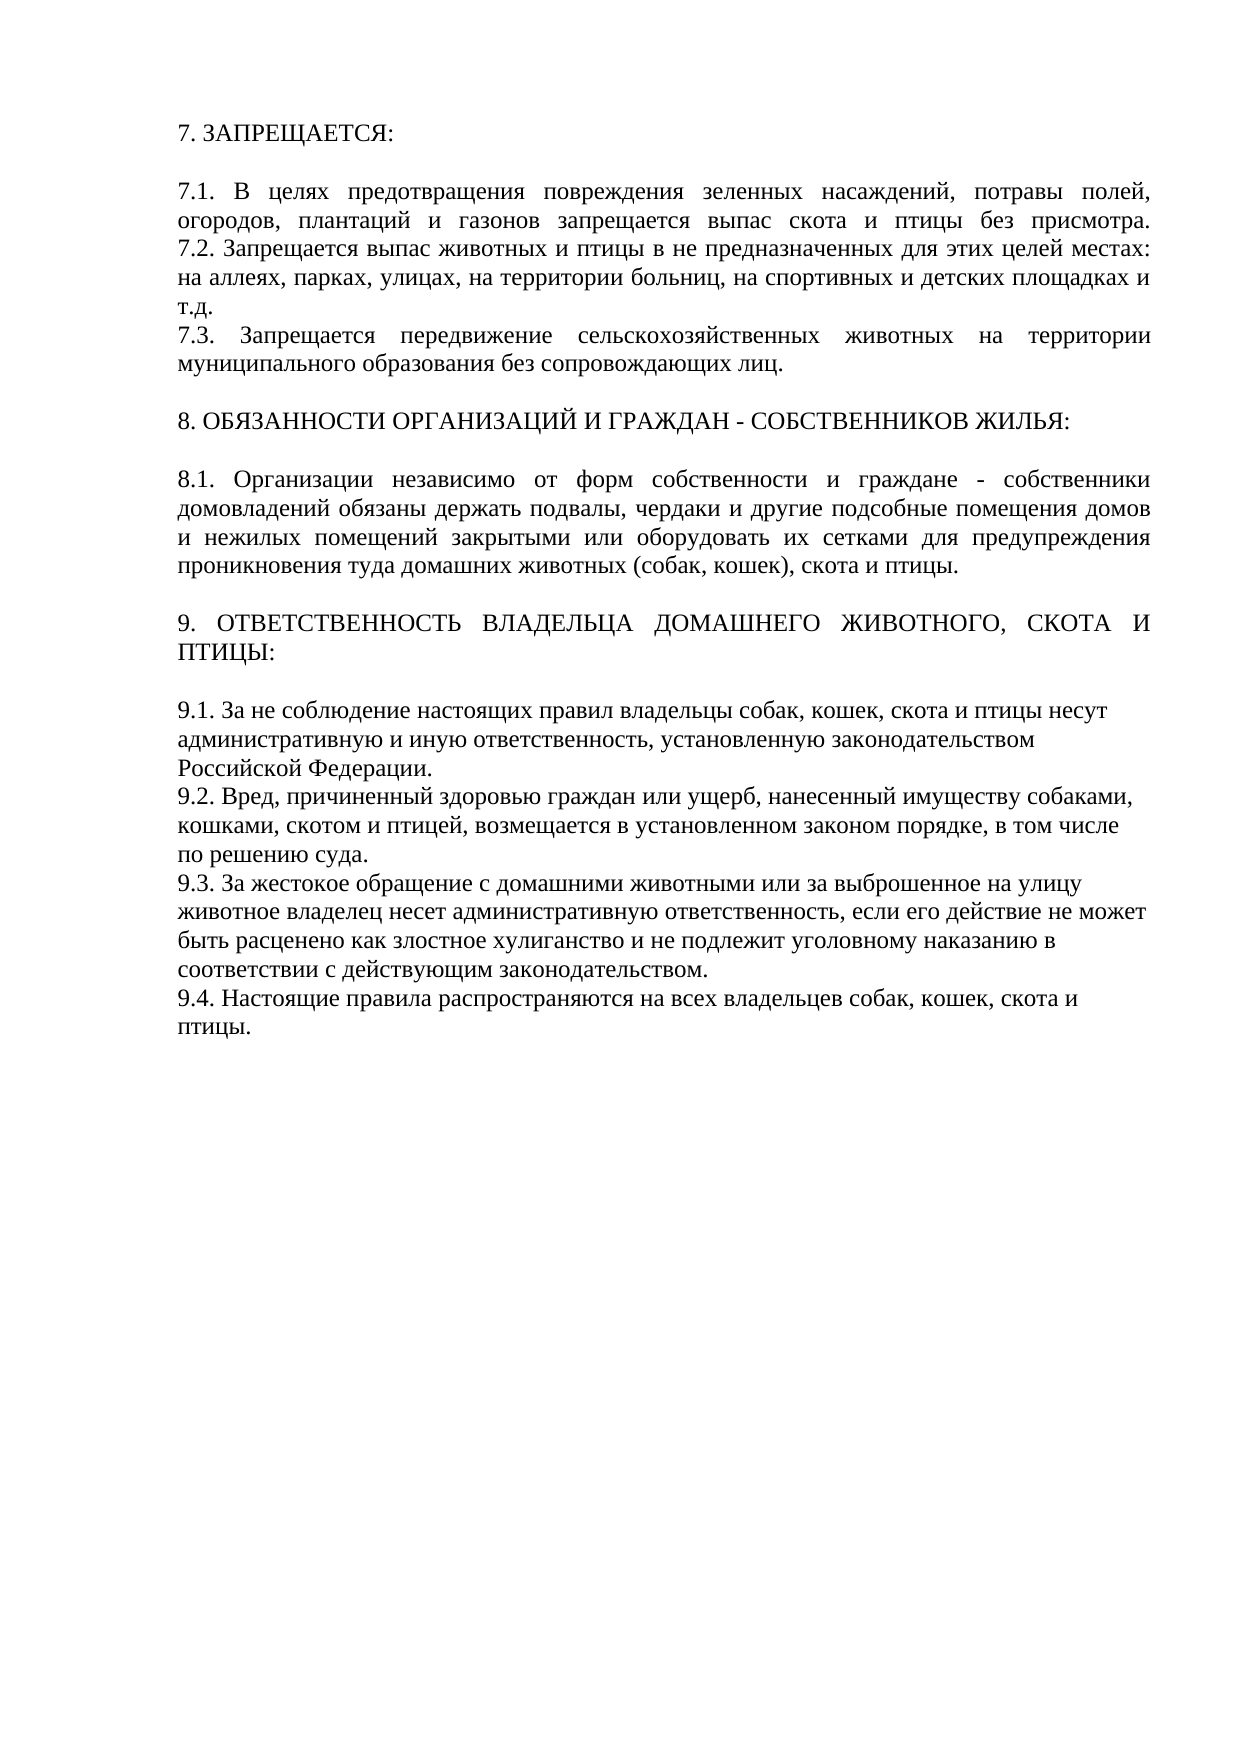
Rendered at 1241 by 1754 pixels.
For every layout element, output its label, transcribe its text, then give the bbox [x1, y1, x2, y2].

text 9.1. За не соблюдение настоящих правил владельцы собак, кошек, скота и птицы несут административную и иную ответственность, установленную законодательством Российской Федерации. 9.2. Вред, причиненный здоровью граждан или ущерб, нанесенный имуществу собаками, кошками, скотом и птицей, возмещается в установленном законом порядке, в том числе по решению суда. 9.3. За жестокое обращение с домашними животными или за выброшенное на улицу животное владелец несет административную ответственность, если его действие не может быть расценено как злостное хулиганство и не подлежит уголовному наказанию в соответствии с действующим законодательством. 9.4. Настоящие правила распространяются на всех владельцев собак, кошек, скота и птицы. [177, 695, 1152, 1040]
text 8.1. Организации независимо от форм собственности и граждане - собственники домовладений обязаны держать подвалы, чердаки и другие подсобные помещения домов и нежилых помещений закрытыми или оборудовать их сетками для предупреждения проникновения туда домашних животных (собак, кошек), скота и птицы. [177, 464, 1152, 579]
text 9. ОТВЕТСТВЕННОСТЬ ВЛАДЕЛЬЦА ДОМАШНЕГО ЖИВОТНОГО, СКОТА И ПТИЦЫ: [177, 608, 1152, 666]
text 8. ОБЯЗАННОСТИ ОРГАНИЗАЦИЙ И ГРАЖДАН - СОБСТВЕННИКОВ ЖИЛЬЯ: [177, 406, 1152, 435]
text 7.1. В целях предотвращения повреждения зеленных насаждений, потравы полей, огородов, плантаций и газонов запрещается выпас скота и птицы без присмотра. 7.2. Запрещается выпас животных и птицы в не предназначенных для этих целей местах: на аллеях, парках, улицах, на территории больниц, на спортивных и детских площадках и т.д. 7.3. Запрещается передвижение сельскохозяйственных животных на территории муниципального образования без сопровождающих лиц. [177, 176, 1152, 377]
text 7. ЗАПРЕЩАЕТСЯ: [177, 118, 1152, 147]
